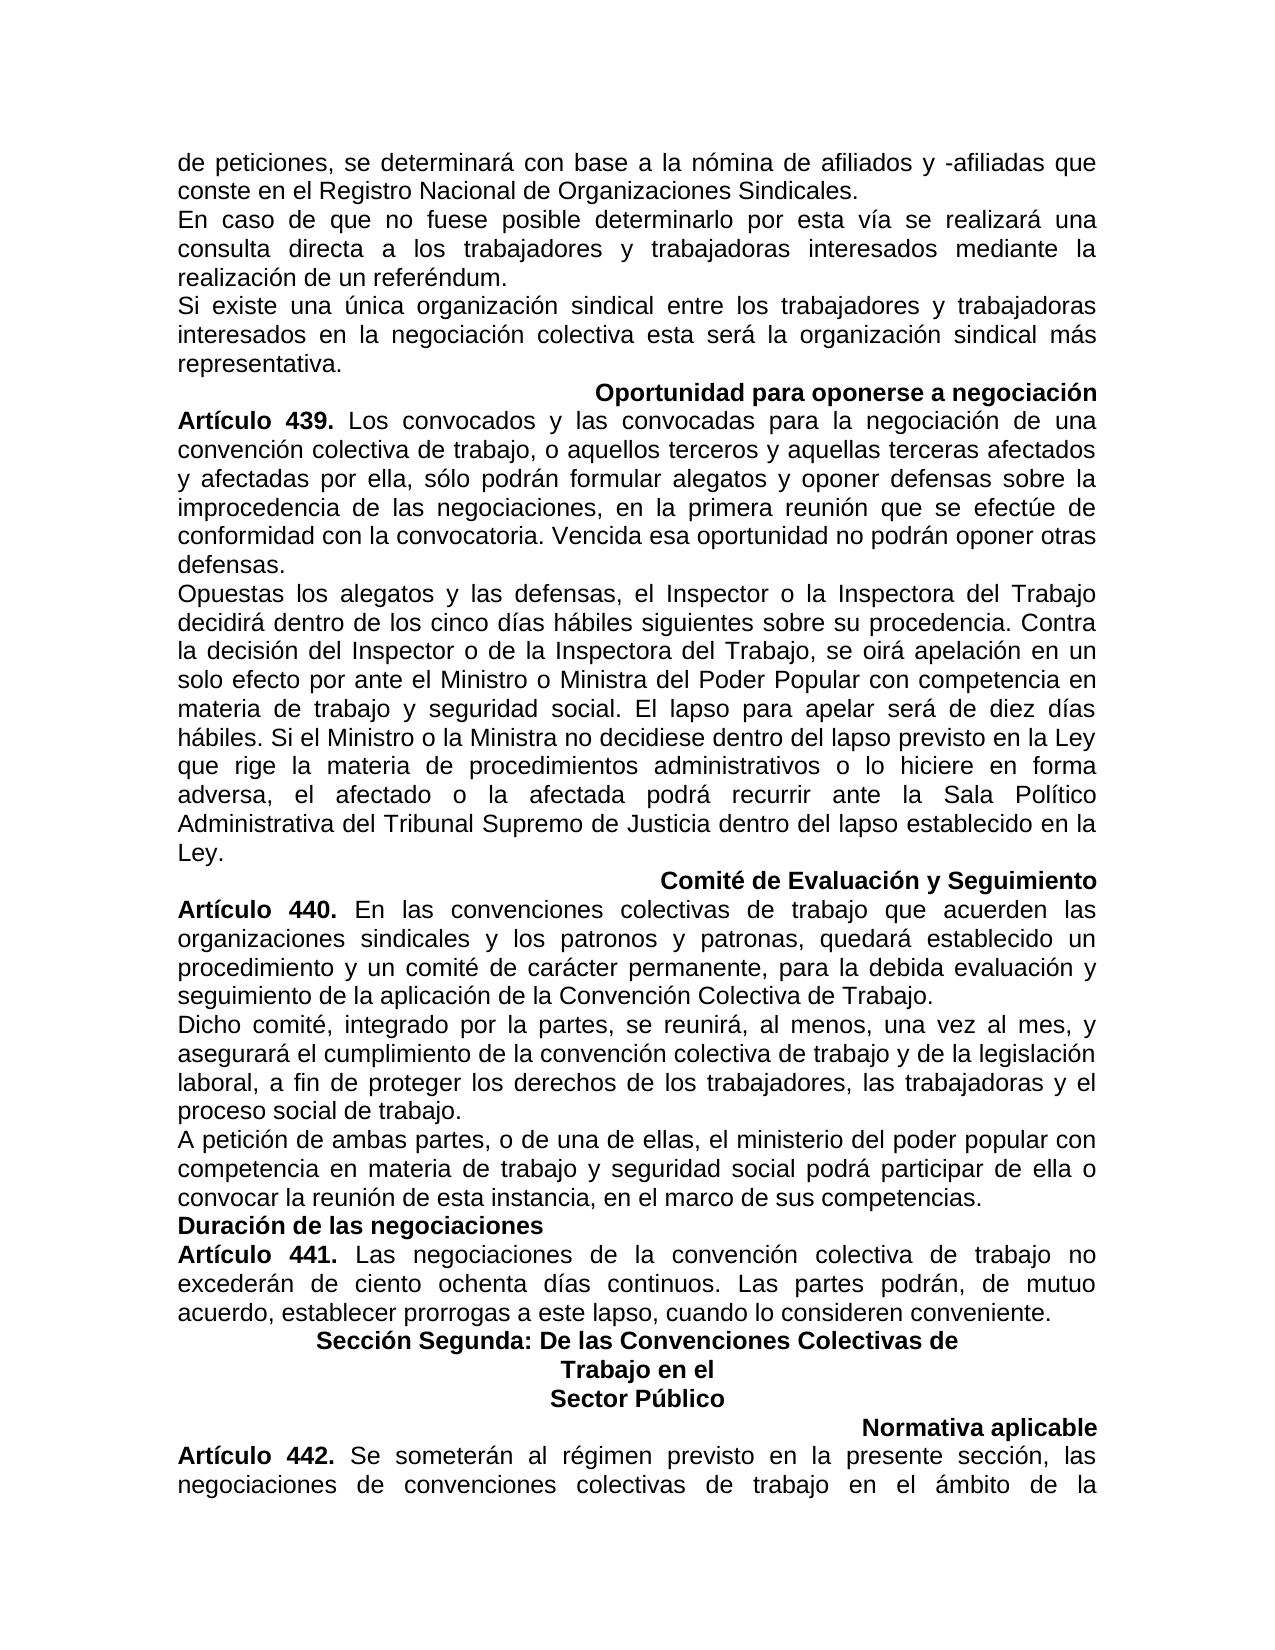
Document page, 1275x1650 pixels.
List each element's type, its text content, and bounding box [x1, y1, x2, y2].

text Dicho comité, integrado por la partes, se reunirá, al menos, una vez al mes, y asegurará el cumplimiento de la convención colectiva de trabajo y de la legislación laboral, a fin de proteger los derechos de los trabajadores, las trabajadoras y el proceso social de trabajo. [177, 1010, 1098, 1125]
text Artículo 439. Los convocados y las convocadas para la negociación de una convención colectiva de trabajo, o aquellos terceros y aquellas terceras afectados y afectadas por ella, sólo podrán formular alegatos y oponer defensas sobre la improcedencia de las negociaciones, en la primera reunión que se efectúe de conformidad con la convocatoria. Vencida esa oportunidad no podrán oponer otras defensas. [177, 406, 1098, 579]
text Opuestas los alegatos y las defensas, el Inspector o la Inspectora del Trabajo decidirá dentro de los cinco días hábiles siguientes sobre su procedencia. Contra la decisión del Inspector o de la Inspectora del Trabajo, se oirá apelación en un solo efecto por ante el Ministro o Ministra del Poder Popular con competencia en materia de trabajo y seguridad social. El lapso para apelar será de diez días hábiles. Si el Ministro o la Ministra no decidiese dentro del lapso previsto en la Ley que rige la materia de procedimientos administrativos o lo hiciere en forma adversa, el afectado o la afectada podrá recurrir ante la Sala Político Administrativa del Tribunal Supremo de Justicia dentro del lapso establecido en la Ley. [177, 579, 1098, 866]
text Si existe una única organización sindical entre los trabajadores y trabajadoras interesados en la negociación colectiva esta será la organización sindical más representativa. [177, 291, 1098, 378]
text Artículo 440. En las convenciones colectivas de trabajo que acuerden las organizaciones sindicales y los patronos y patronas, quedará establecido un procedimiento y un comité de carácter permanente, para la debida evaluación y seguimiento de la aplicación de la Convención Colectiva de Trabajo. [177, 895, 1098, 1010]
text Normativa aplicable [177, 1413, 1098, 1441]
text Sección Segunda: De las Convenciones Colectivas de [177, 1326, 1098, 1355]
text Artículo 441. Las negociaciones de la convención colectiva de trabajo no excederán de ciento ochenta días continuos. Las partes podrán, de mutuo acuerdo, establecer prorrogas a este lapso, cuando lo consideren conveniente. [177, 1240, 1098, 1326]
text Oportunidad para oponerse a negociación [177, 378, 1098, 406]
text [177, 1441, 1098, 1499]
text Comité de Evaluación y Seguimiento [177, 866, 1098, 895]
text Trabajo en el [177, 1355, 1098, 1384]
text En caso de que no fuese posible determinarlo por esta vía se realizará una consulta directa a los trabajadores y trabajadoras interesados mediante la realización de un referéndum. [177, 205, 1098, 291]
text A petición de ambas partes, o de una de ellas, el ministerio del poder popular con competencia en materia de trabajo y seguridad social podrá participar de ella o convocar la reunión de esta instancia, en el marco de sus competencias. [177, 1125, 1098, 1211]
text Duración de las negociaciones [177, 1211, 1098, 1240]
text Sector Público [177, 1384, 1098, 1413]
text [177, 148, 1098, 205]
